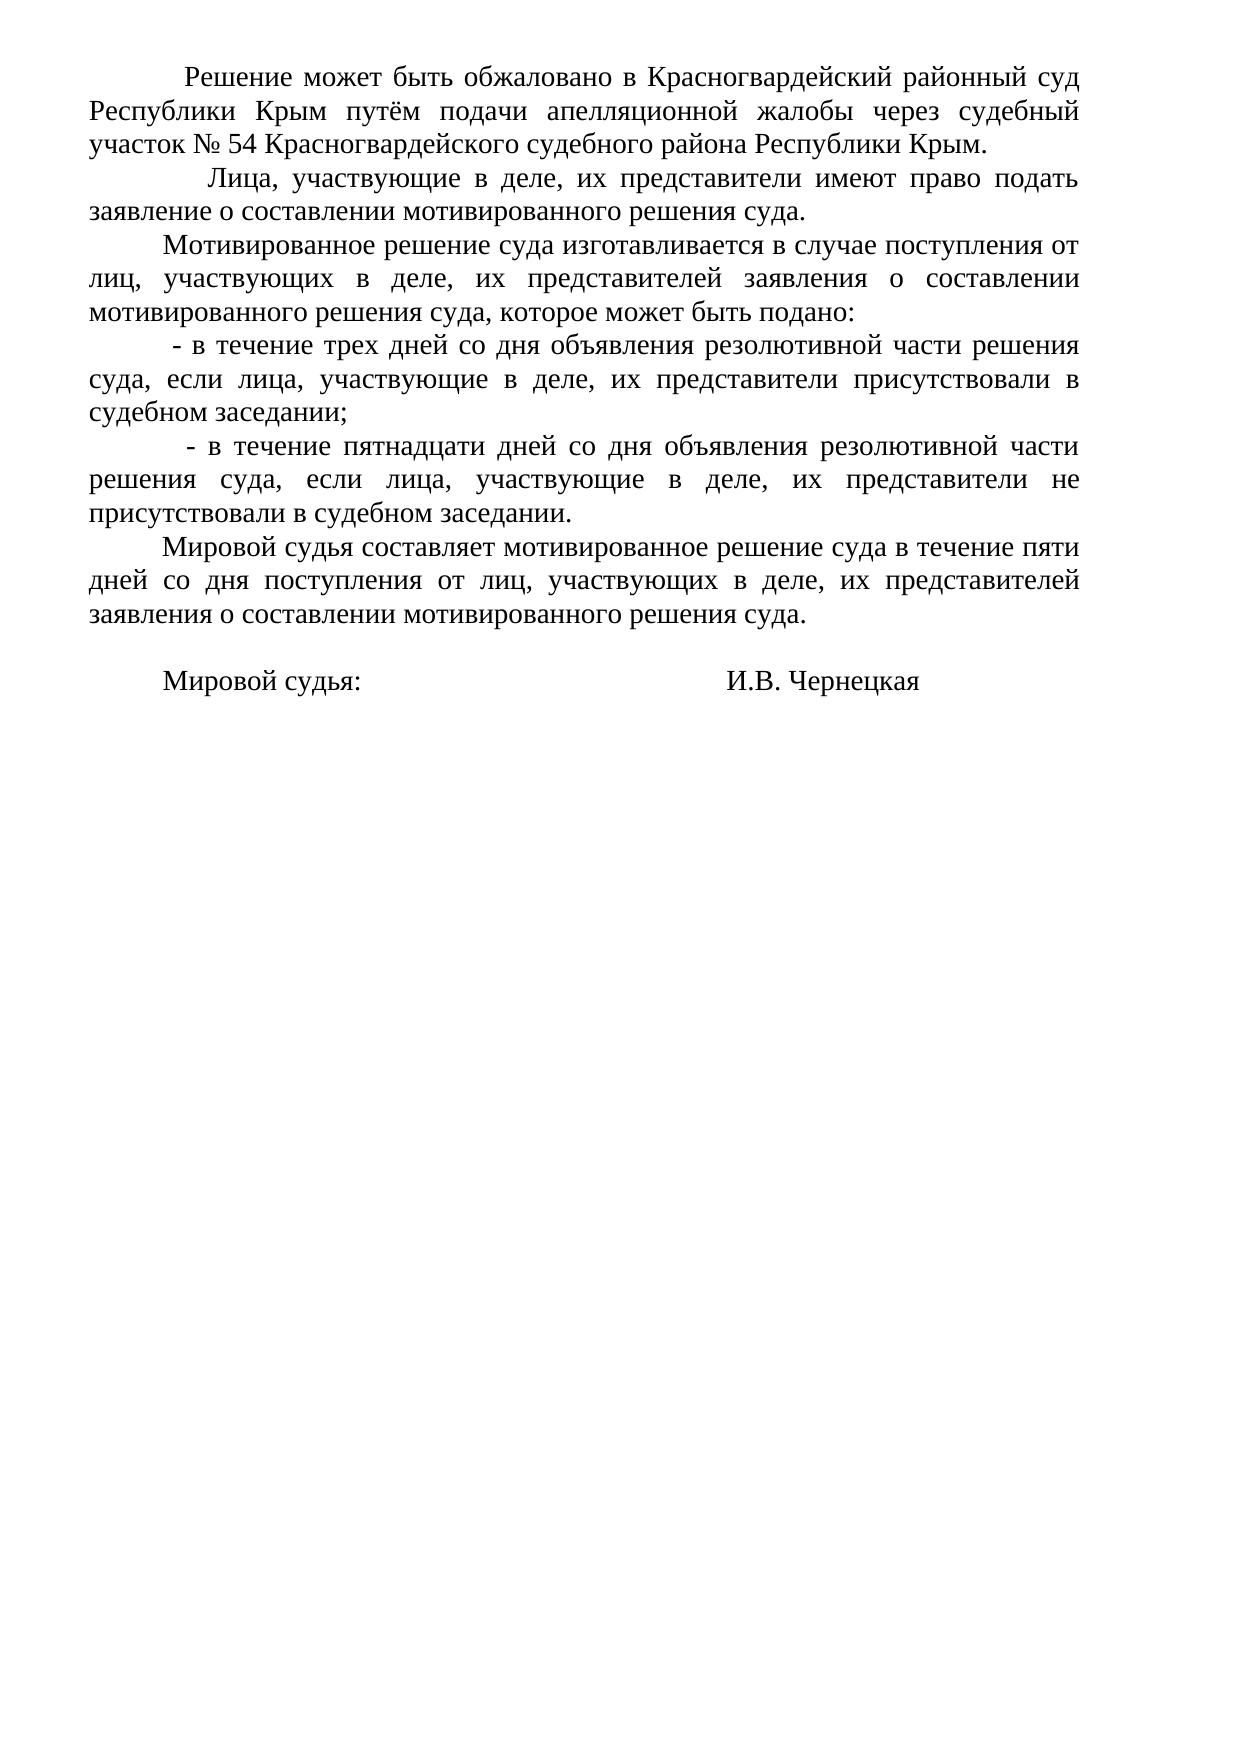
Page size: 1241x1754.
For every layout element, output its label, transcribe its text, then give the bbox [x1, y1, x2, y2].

text Мотивированное решение суда изготавливается в случае поступления от лиц, участвующих в деле, их представителей заявления о составлении мотивированного решения суда, которое может быть подано: [89, 227, 1081, 327]
text Лица, участвующие в деле, их представители имеют право подать заявление о составлении мотивированного решения суда. [89, 160, 1081, 227]
text Решение может быть обжаловано в Красногвардейский районный суд Республики Крым путём подачи апелляционной жалобы через судебный участок № 54 Красногвардейского судебного района Республики Крым. [89, 59, 1081, 160]
text Мировой судья составляет мотивированное решение суда в течение пяти дней со дня поступления от лиц, участвующих в деле, их представителей заявления о составлении мотивированного решения суда. [89, 529, 1081, 629]
text Мировой судья: И.В. Чернецкая [89, 663, 1081, 696]
text - в течение пятнадцати дней со дня объявления резолютивной части решения суда, если лица, участвующие в деле, их представители не присутствовали в судебном заседании. [89, 428, 1081, 529]
text - в течение трех дней со дня объявления резолютивной части решения суда, если лица, участвующие в деле, их представители присутствовали в судебном заседании; [89, 327, 1081, 428]
